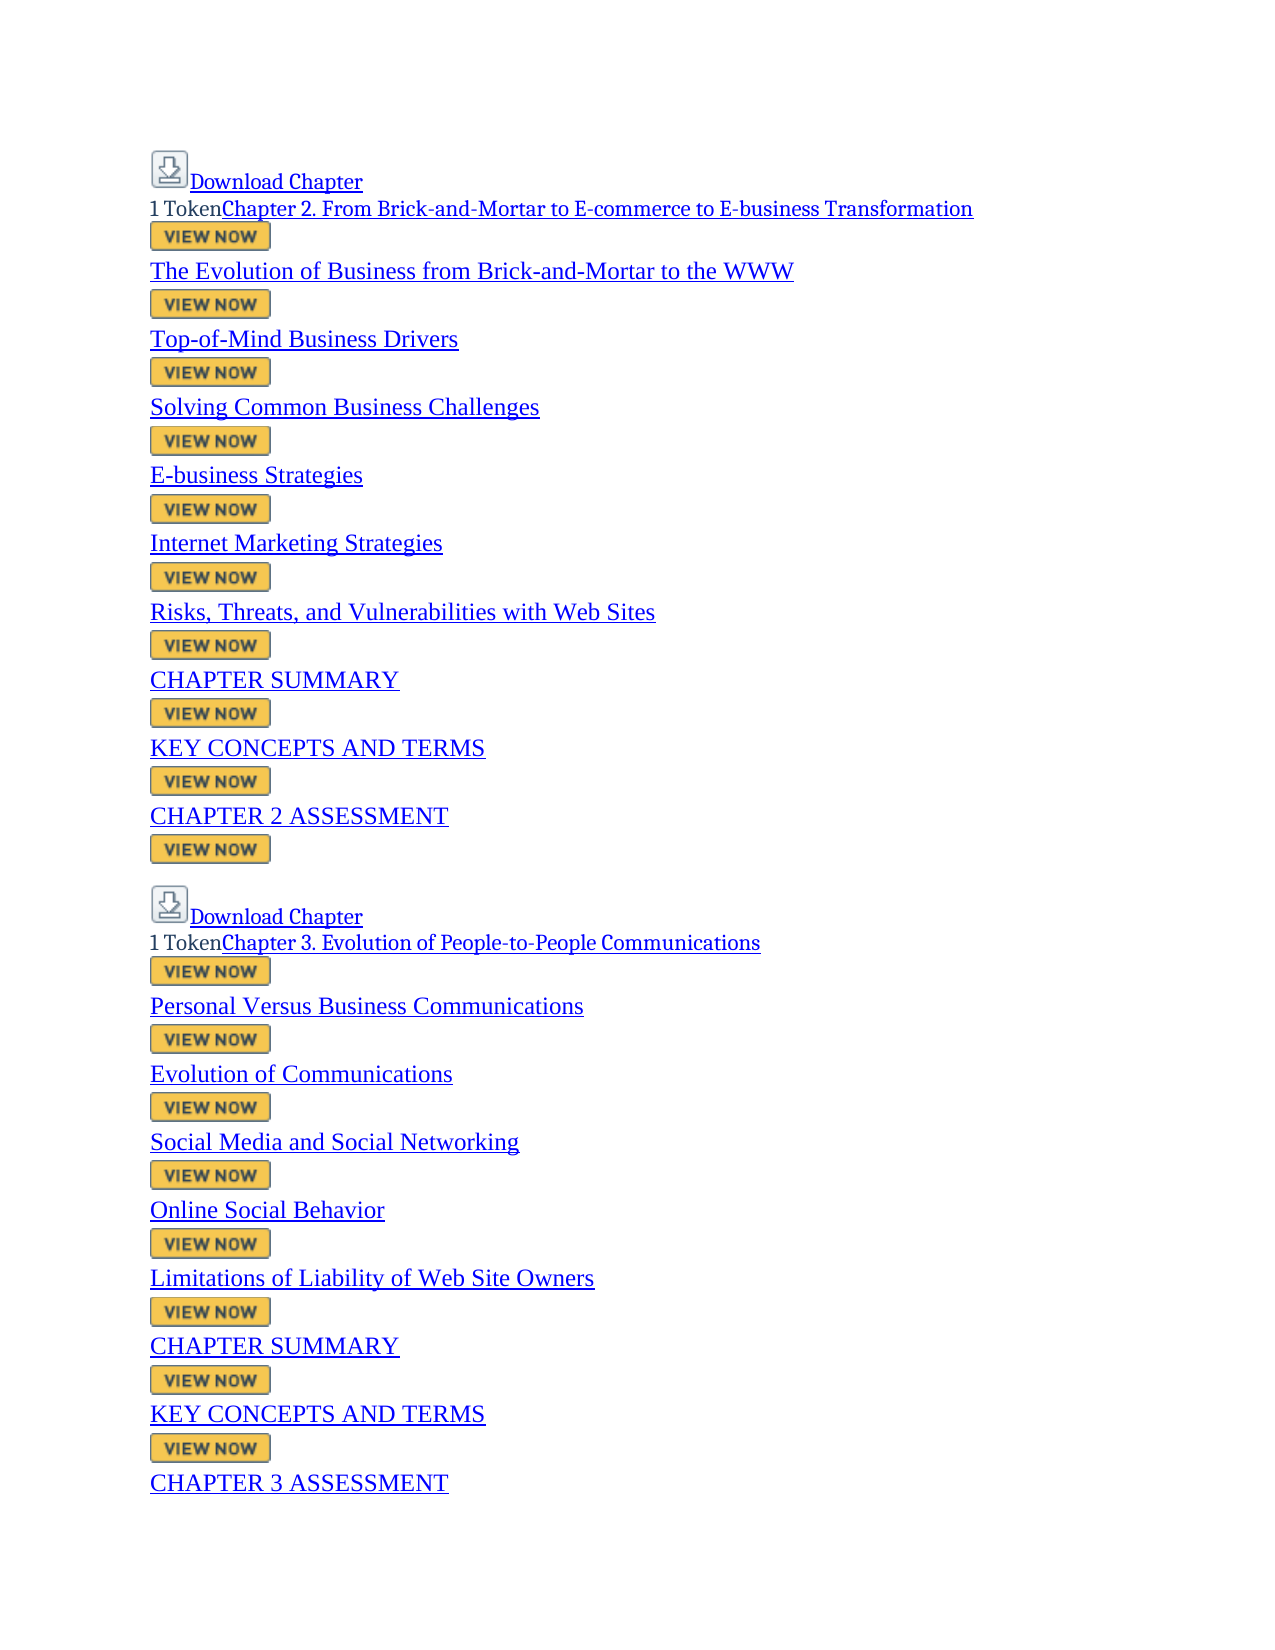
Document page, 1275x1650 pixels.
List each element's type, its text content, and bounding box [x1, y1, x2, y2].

picture [150, 221, 271, 251]
text Risks, Threats, and Vulnerabilities with Web Sites [150, 597, 1125, 625]
picture [150, 1433, 271, 1463]
text Personal Versus Business Communications [150, 991, 1125, 1019]
picture [150, 494, 271, 524]
text E-business Strategies [150, 460, 1125, 489]
picture [150, 1228, 271, 1259]
text Top-of-Mind Business Drivers [150, 324, 1125, 353]
picture [150, 1160, 271, 1190]
text Solving Common Business Challenges [150, 392, 1125, 421]
picture [150, 1024, 271, 1054]
picture [150, 766, 271, 796]
text KEY CONCEPTS AND TERMS [150, 1399, 1125, 1428]
text The Evolution of Business from Brick-and-Mortar to the WWW [150, 256, 1125, 285]
text CHAPTER 2 ASSESSMENT [150, 801, 1125, 830]
picture [150, 289, 271, 319]
picture [150, 1297, 271, 1327]
text CHAPTER SUMMARY [150, 665, 1125, 693]
picture [150, 698, 271, 728]
text Limitations of Liability of Web Site Owners [150, 1263, 1125, 1292]
text Internet Marketing Strategies [150, 528, 1125, 557]
text Evolution of Communications [150, 1059, 1125, 1088]
picture [150, 150, 190, 190]
picture [150, 562, 271, 592]
text KEY CONCEPTS AND TERMS [150, 733, 1125, 762]
subtitle Download Chapter 1 TokenChapter 3. Evolution of People-to-People Communications [150, 885, 1125, 956]
text CHAPTER SUMMARY [150, 1331, 1125, 1360]
picture [150, 884, 190, 925]
picture [150, 426, 271, 456]
picture [150, 357, 271, 387]
picture [150, 630, 271, 660]
subtitle Download Chapter 1 TokenChapter 2. From Brick-and-Mortar to E-commerce to E-business Transformation [150, 150, 1125, 222]
picture [150, 956, 271, 986]
text Social Media and Social Networking [150, 1127, 1125, 1156]
picture [150, 834, 271, 864]
picture [150, 1365, 271, 1395]
text CHAPTER 3 ASSESSMENT [150, 1468, 1125, 1496]
text Online Social Behavior [150, 1195, 1125, 1224]
picture [150, 1092, 271, 1122]
